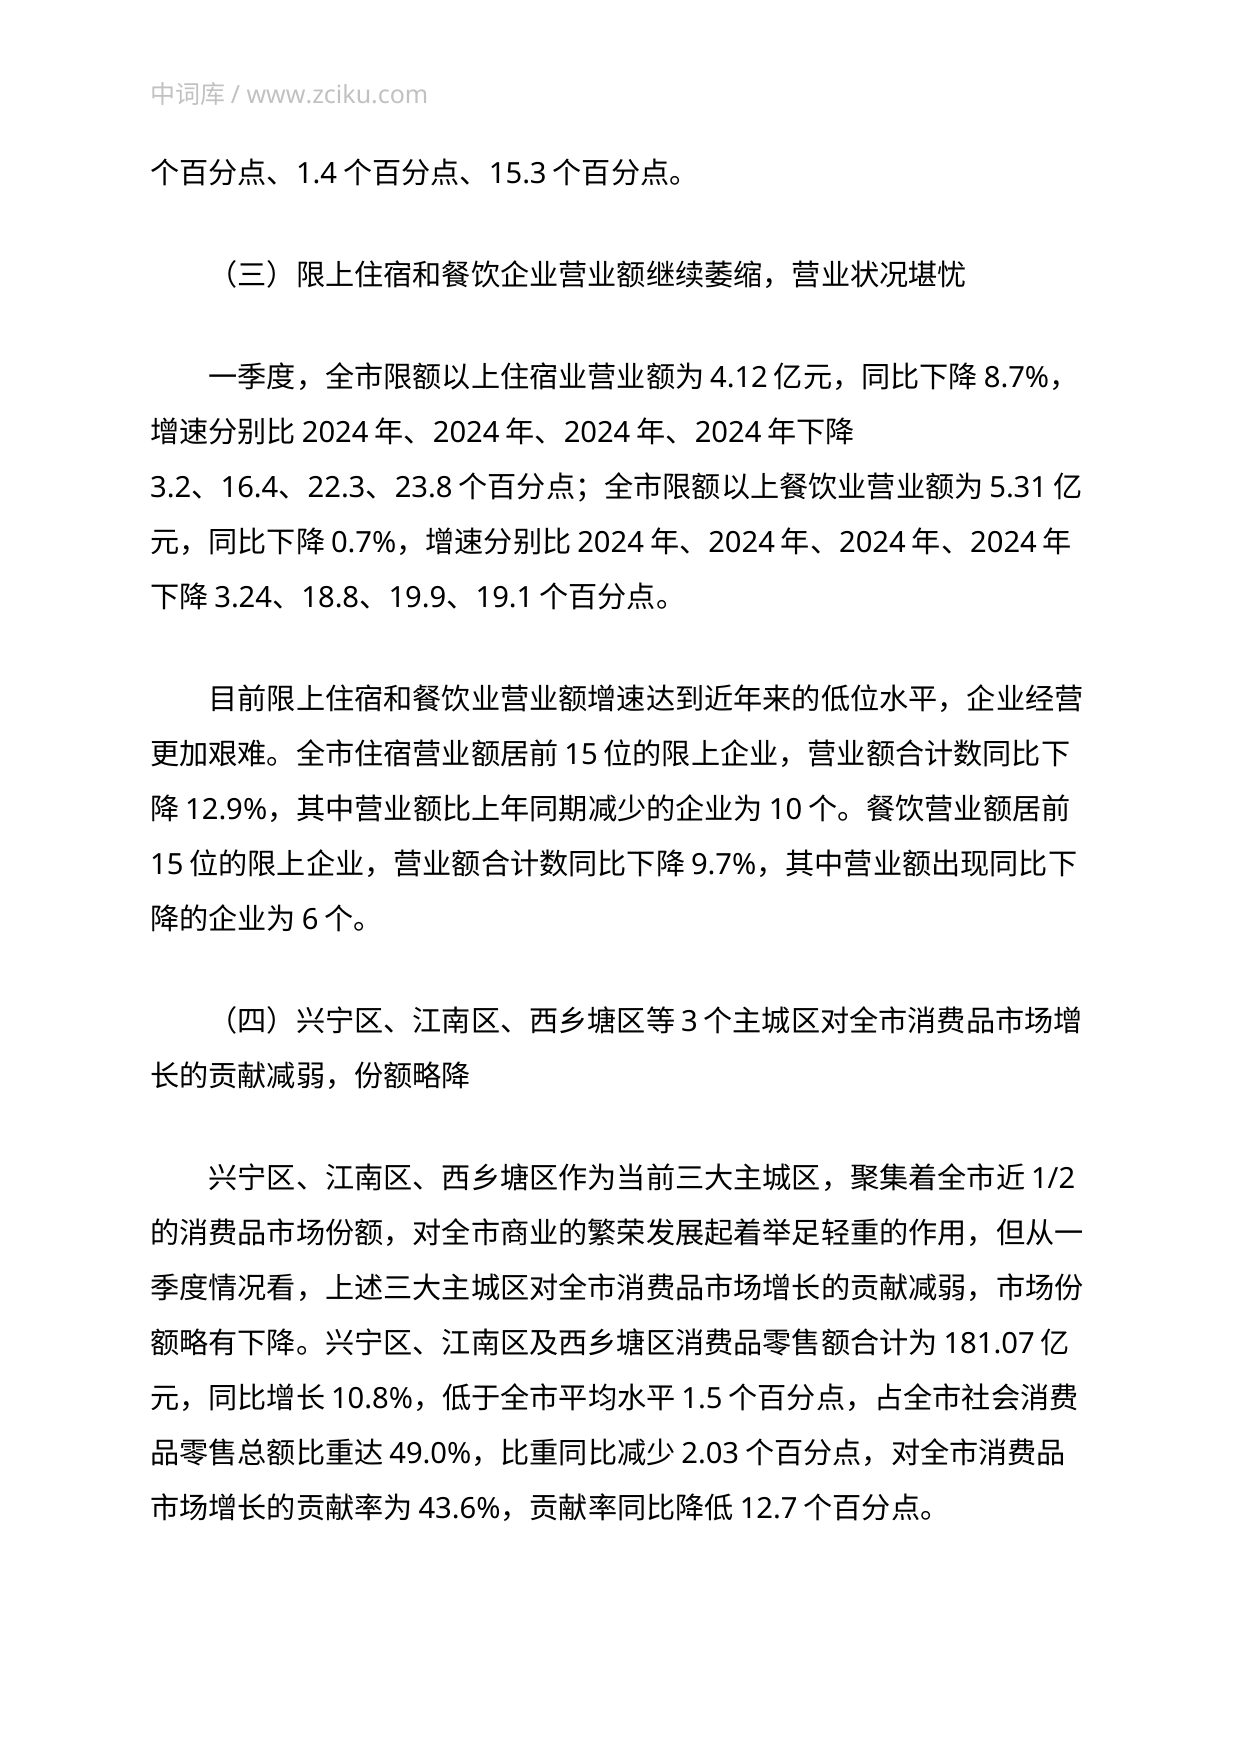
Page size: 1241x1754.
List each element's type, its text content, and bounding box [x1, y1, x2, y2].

text 兴宁区、江南区、西乡塘区作为当前三大主城区，聚集着全市近1/2的消费品市场份额，对全市商业的繁荣发展起着举足轻重的作用，但从一季度情况看，上述三大主城区对全市消费品市场增长的贡献减弱，市场份额略有下降。兴宁区、江南区及西乡塘区消费品零售额合计为181.07亿元，同比增长10.8%，低于全市平均水平1.5个百分点，占全市社会消费品零售总额比重达49.0%，比重同比减少2.03个百分点，对全市消费品市场增长的贡献率为43.6%，贡献率同比降低12.7个百分点。 [150, 1154, 1090, 1527]
text （三）限上住宿和餐饮企业营业额继续萎缩，营业状况堪忧 [150, 252, 1090, 294]
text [150, 150, 1090, 192]
text 一季度，全市限额以上住宿业营业额为4.12亿元，同比下降8.7%，增速分别比2024年、2024年、2024年、2024年下降3.2、16.4、22.3、23.8个百分点；全市限额以上餐饮业营业额为5.31亿元，同比下降0.7%，增速分别比2024年、2024年、2024年、2024年下降3.24、18.8、19.9、19.1个百分点。 [150, 354, 1090, 616]
text 目前限上住宿和餐饮业营业额增速达到近年来的低位水平，企业经营更加艰难。全市住宿营业额居前15位的限上企业，营业额合计数同比下降12.9%，其中营业额比上年同期减少的企业为10个。餐饮营业额居前15位的限上企业，营业额合计数同比下降9.7%，其中营业额出现同比下降的企业为6个。 [150, 676, 1090, 938]
text （四）兴宁区、江南区、西乡塘区等3个主城区对全市消费品市场增长的贡献减弱，份额略降 [150, 998, 1090, 1095]
